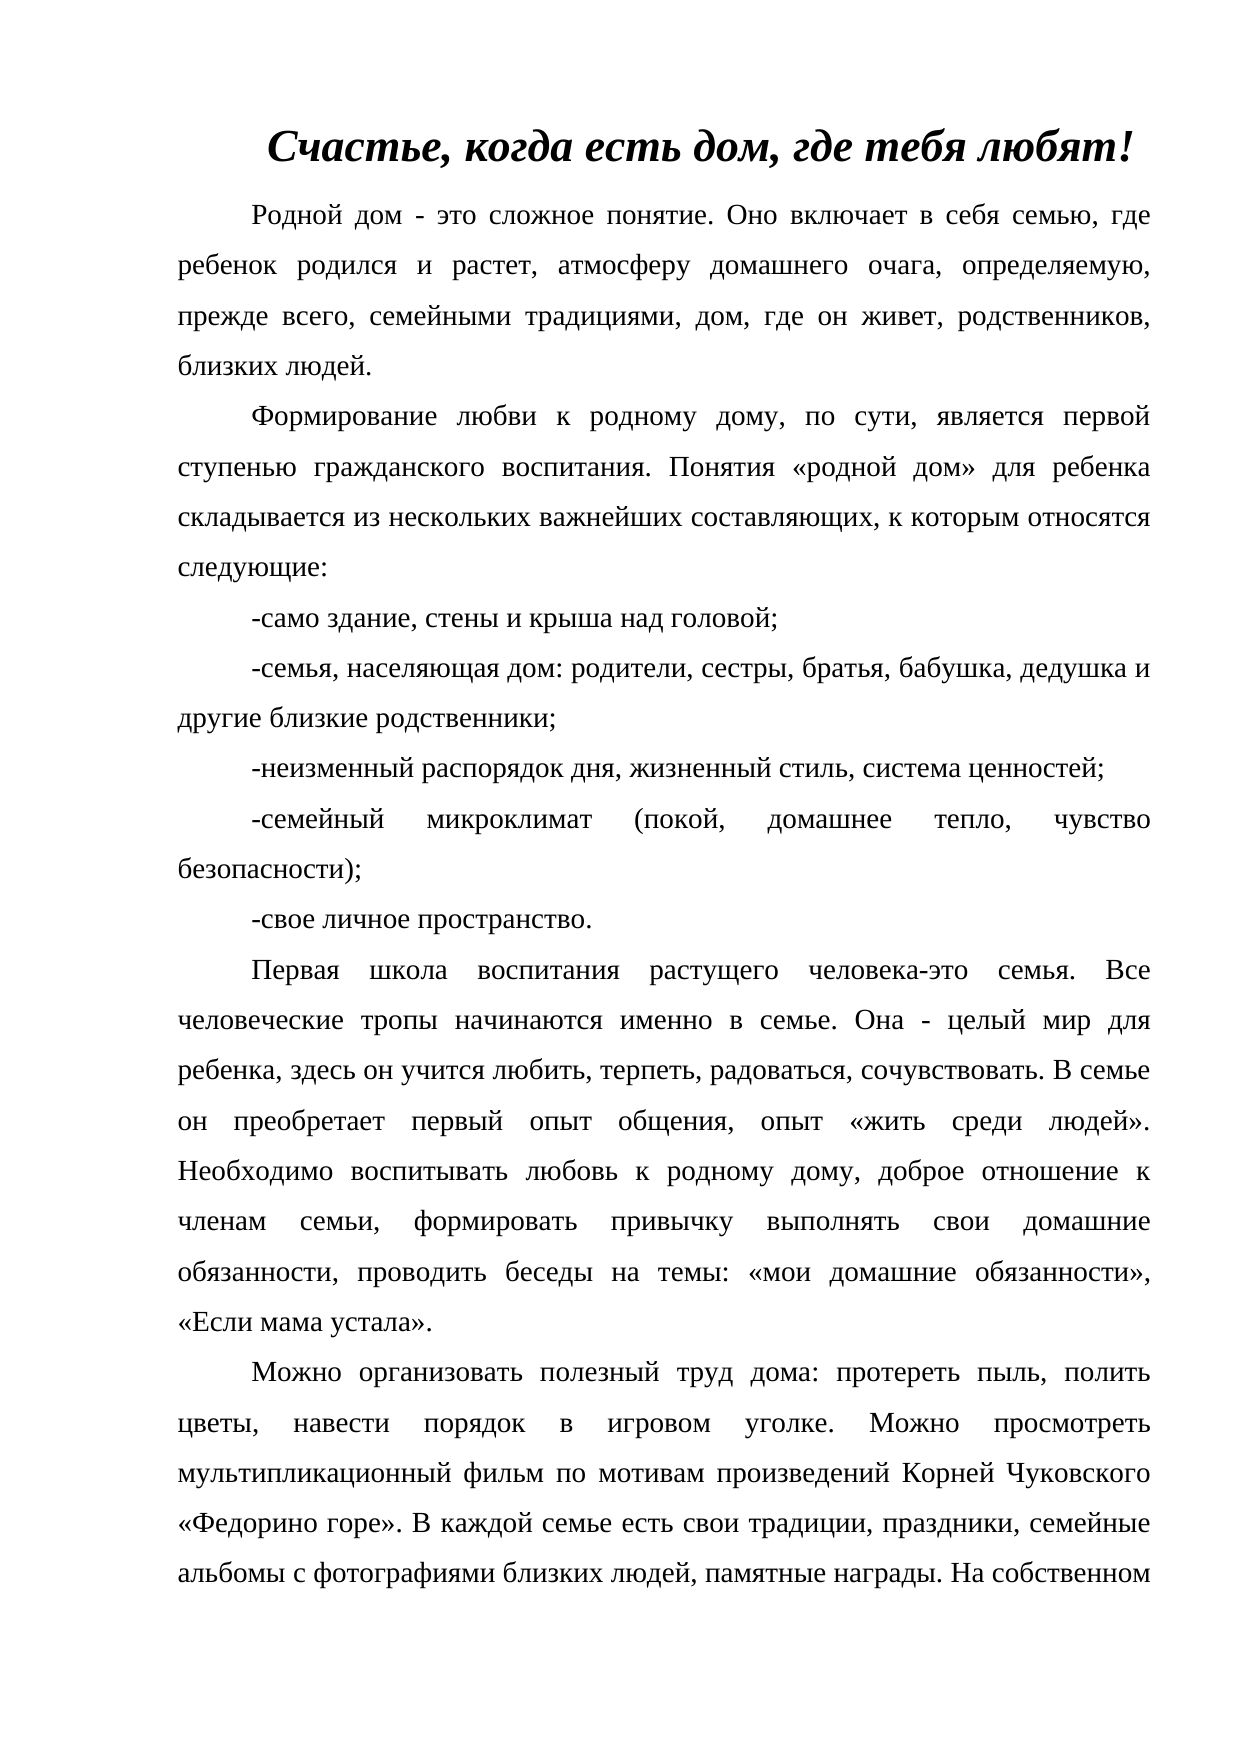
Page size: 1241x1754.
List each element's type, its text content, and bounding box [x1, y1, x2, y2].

text -свое личное пространство. [177, 902, 1152, 935]
text Первая школа воспитания растущего человека-это семья. Все человеческие тропы начинаются именно в семье. Она - целый мир для ребенка, здесь он учится любить, терпеть, радоваться, сочувствовать. В семье он преобретает первый опыт общения, опыт «жить среди людей». Необходимо воспитывать любовь к родному дому, доброе отношение к членам семьи, формировать привычку выполнять свои домашние обязанности, проводить беседы на темы: «мои домашние обязанности», «Если мама устала». [177, 952, 1152, 1338]
text -неизменный распорядок дня, жизненный стиль, система ценностей; [177, 751, 1152, 784]
text -семейный микроклимат (покой, домашнее тепло, чувство безопасности); [177, 801, 1152, 885]
text Формирование любви к родному дому, по сути, является первой ступенью гражданского воспитания. Понятия «родной дом» для ребенка складывается из нескольких важнейших составляющих, к которым относятся следующие: [177, 398, 1152, 583]
text Родной дом - это сложное понятие. Оно включает в себя семью, где ребенок родился и растет, атмосферу домашнего очага, определяемую, прежде всего, семейными традициями, дом, где он живет, родственников, близких людей. [177, 197, 1152, 382]
text -семья, населяющая дом: родители, сестры, братья, бабушка, дедушка и другие близкие родственники; [177, 650, 1152, 734]
text -само здание, стены и крыша над головой; [177, 600, 1152, 633]
text Счастье, когда есть дом, где тебя любят! [177, 118, 1152, 171]
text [177, 1354, 1152, 1589]
